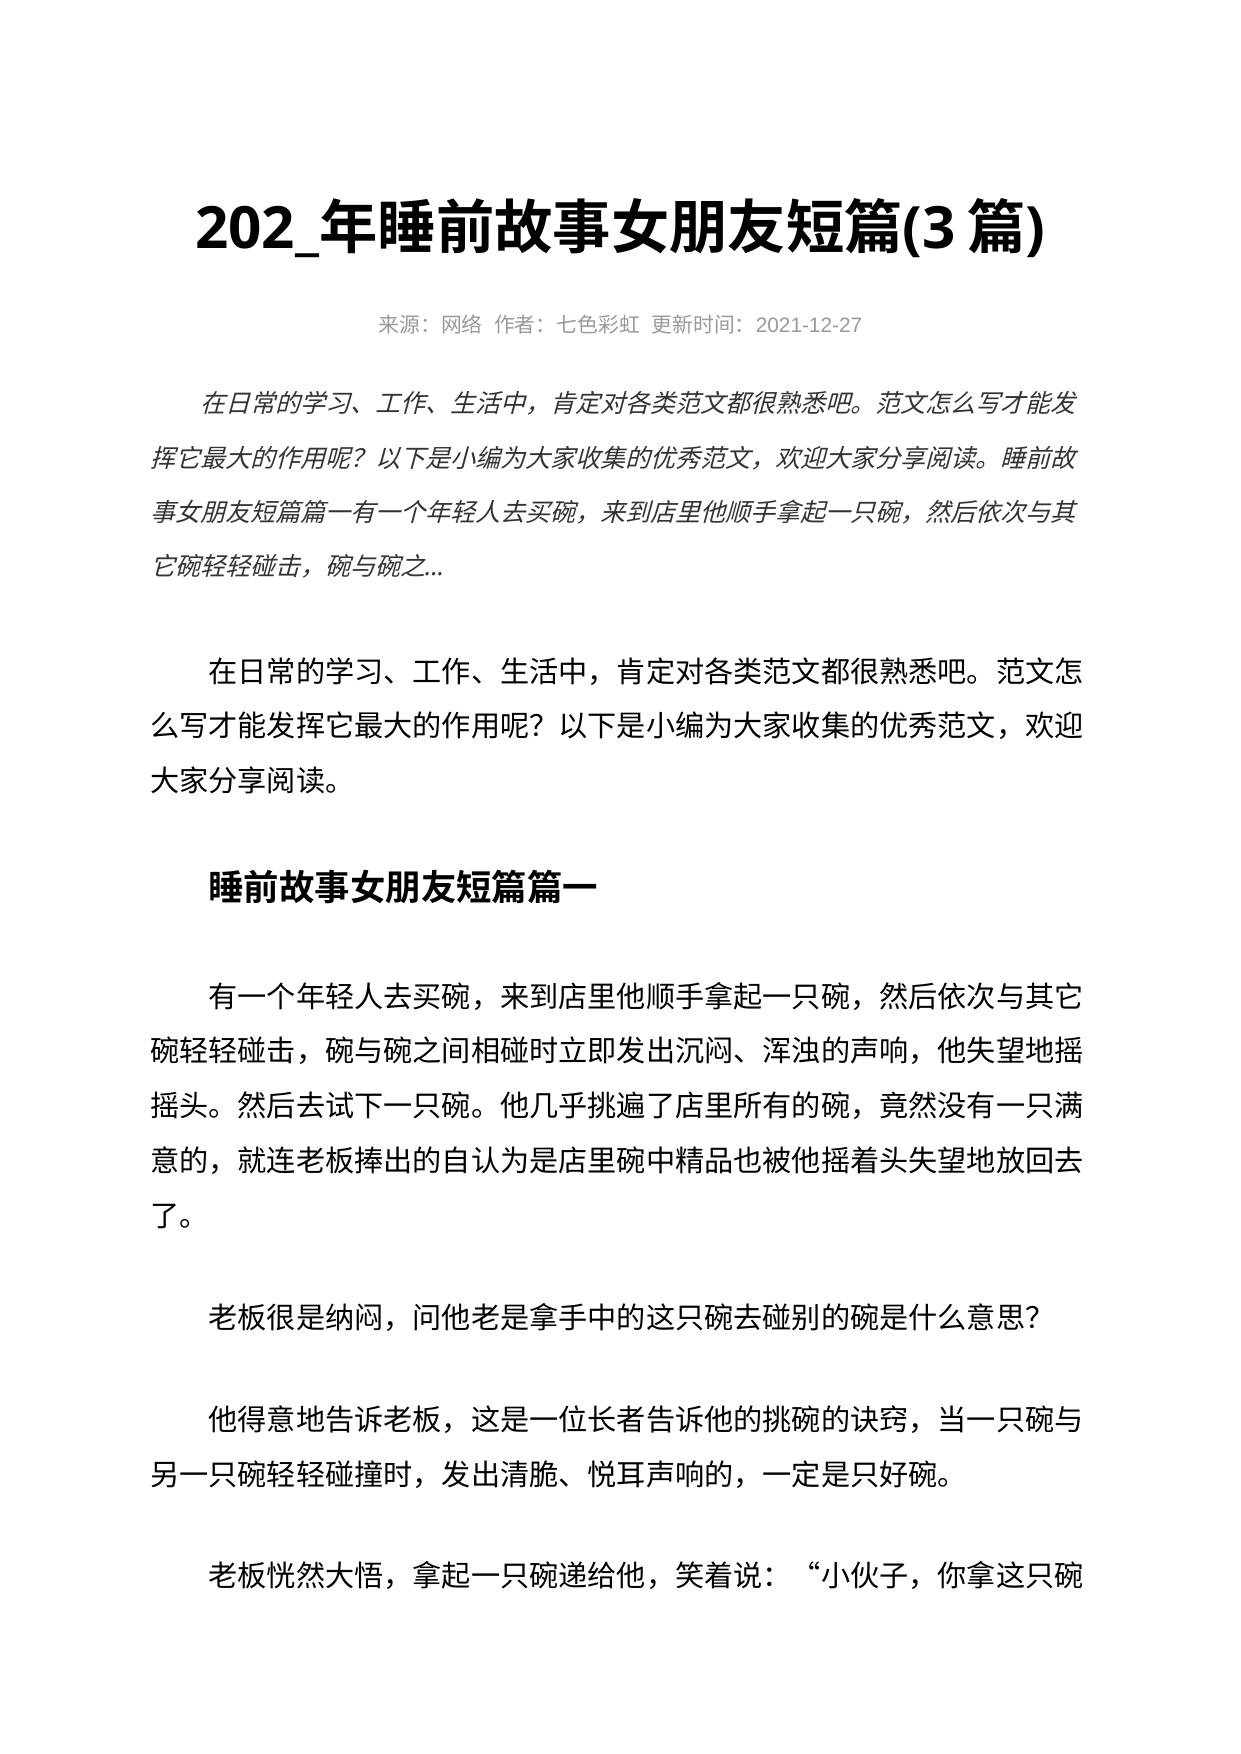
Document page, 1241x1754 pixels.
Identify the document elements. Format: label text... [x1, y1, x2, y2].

subtitle 202_年睡前故事女朋友短篇(3篇) [150, 181, 1090, 266]
text 来源：网络 作者：七色彩虹 更新时间：2021-12-27 [150, 313, 1090, 337]
text 老板很是纳闷，问他老是拿手中的这只碗去碰别的碗是什么意思？ [150, 1294, 1090, 1337]
text 睡前故事女朋友短篇篇一 [150, 860, 1090, 911]
text 在日常的学习、工作、生活中，肯定对各类范文都很熟悉吧。范文怎么写才能发挥它最大的作用呢？以下是小编为大家收集的优秀范文，欢迎大家分享阅读。 [150, 648, 1090, 800]
text 在日常的学习、工作、生活中，肯定对各类范文都很熟悉吧。范文怎么写才能发挥它最大的作用呢？以下是小编为大家收集的优秀范文，欢迎大家分享阅读。睡前故事女朋友短篇篇一有一个年轻人去买碗，来到店里他顺手拿起一只碗，然后依次与其它碗轻轻碰击，碗与碗之... [150, 384, 1090, 583]
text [150, 1553, 1090, 1595]
text 他得意地告诉老板，这是一位长者告诉他的挑碗的诀窍，当一只碗与另一只碗轻轻碰撞时，发出清脆、悦耳声响的，一定是只好碗。 [150, 1396, 1090, 1493]
text 有一个年轻人去买碗，来到店里他顺手拿起一只碗，然后依次与其它碗轻轻碰击，碗与碗之间相碰时立即发出沉闷、浑浊的声响，他失望地摇摇头。然后去试下一只碗。他几乎挑遍了店里所有的碗，竟然没有一只满意的，就连老板捧出的自认为是店里碗中精品也被他摇着头失望地放回去了。 [150, 973, 1090, 1235]
